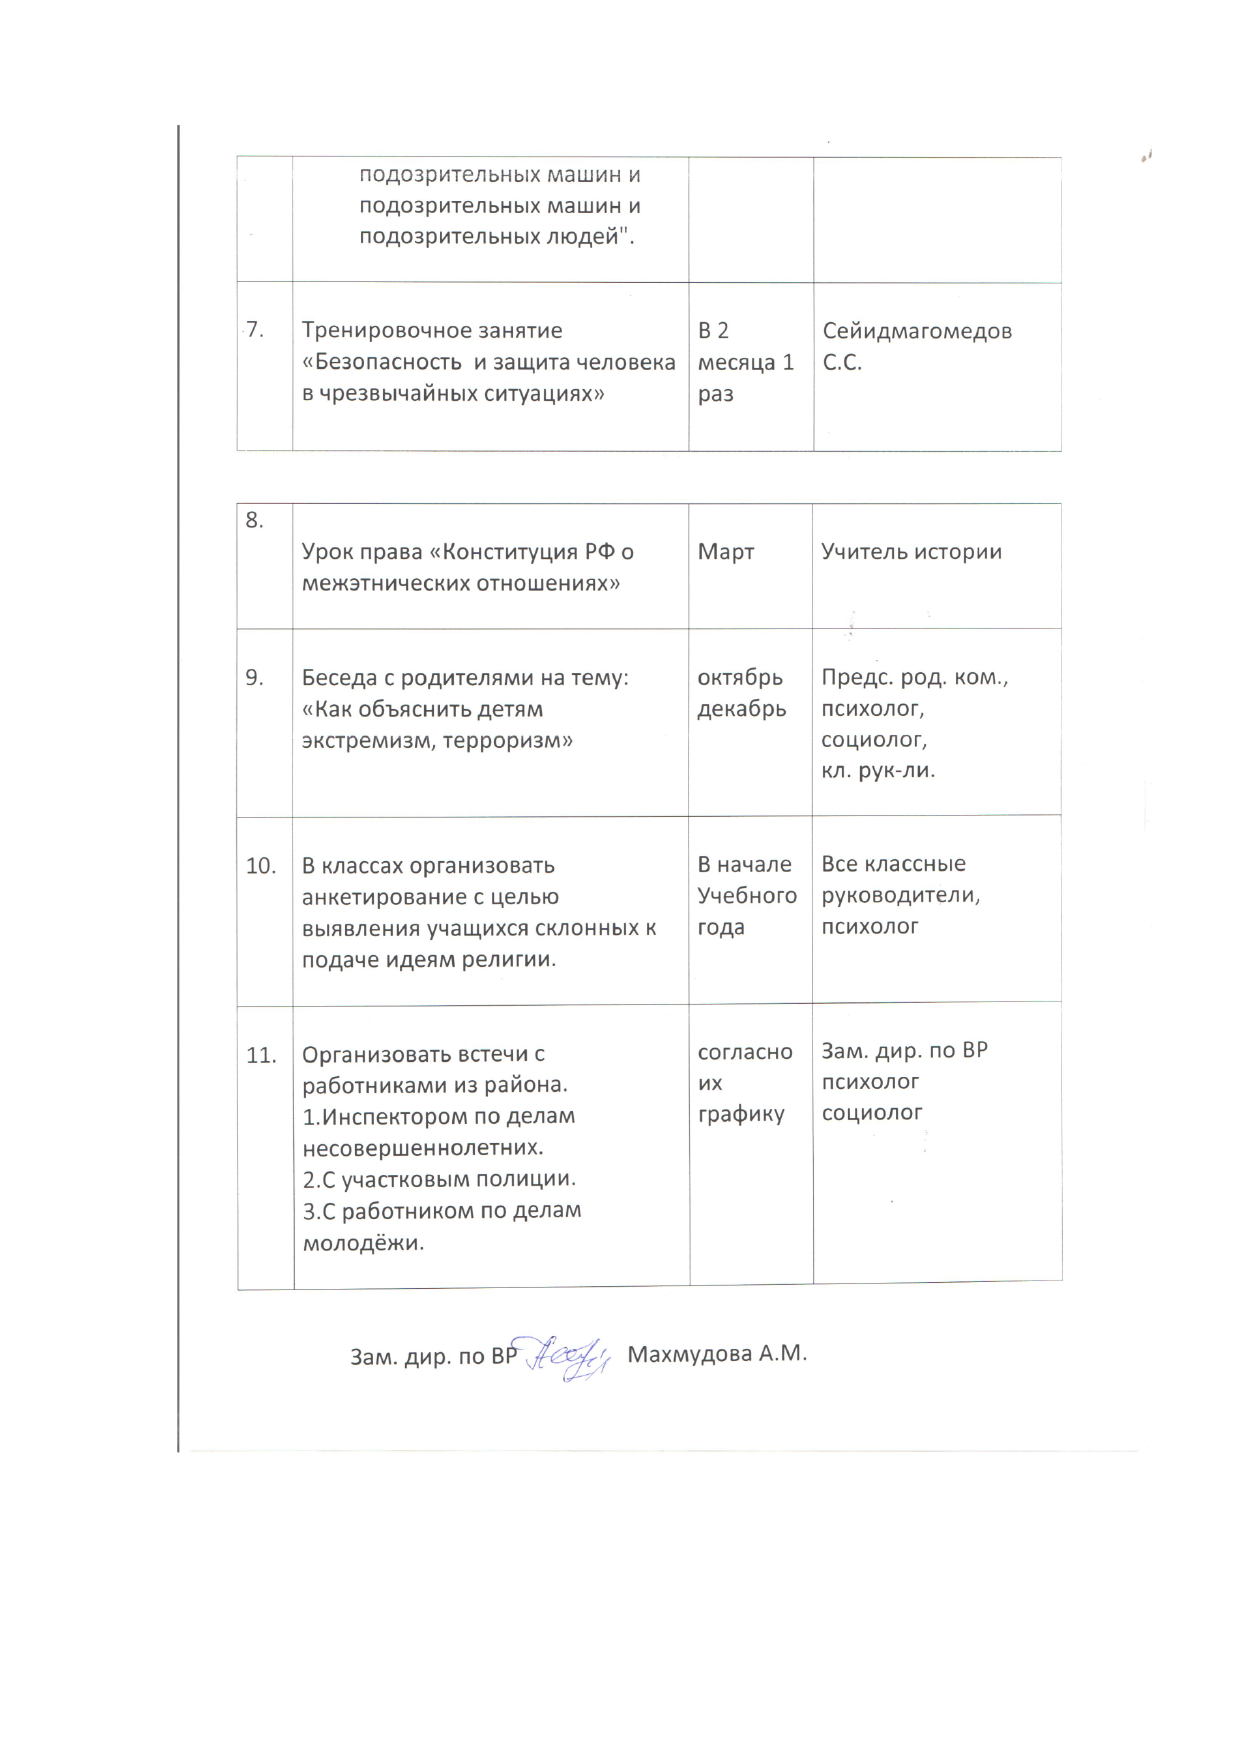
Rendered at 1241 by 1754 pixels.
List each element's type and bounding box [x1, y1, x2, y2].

picture [177, 118, 1152, 1459]
